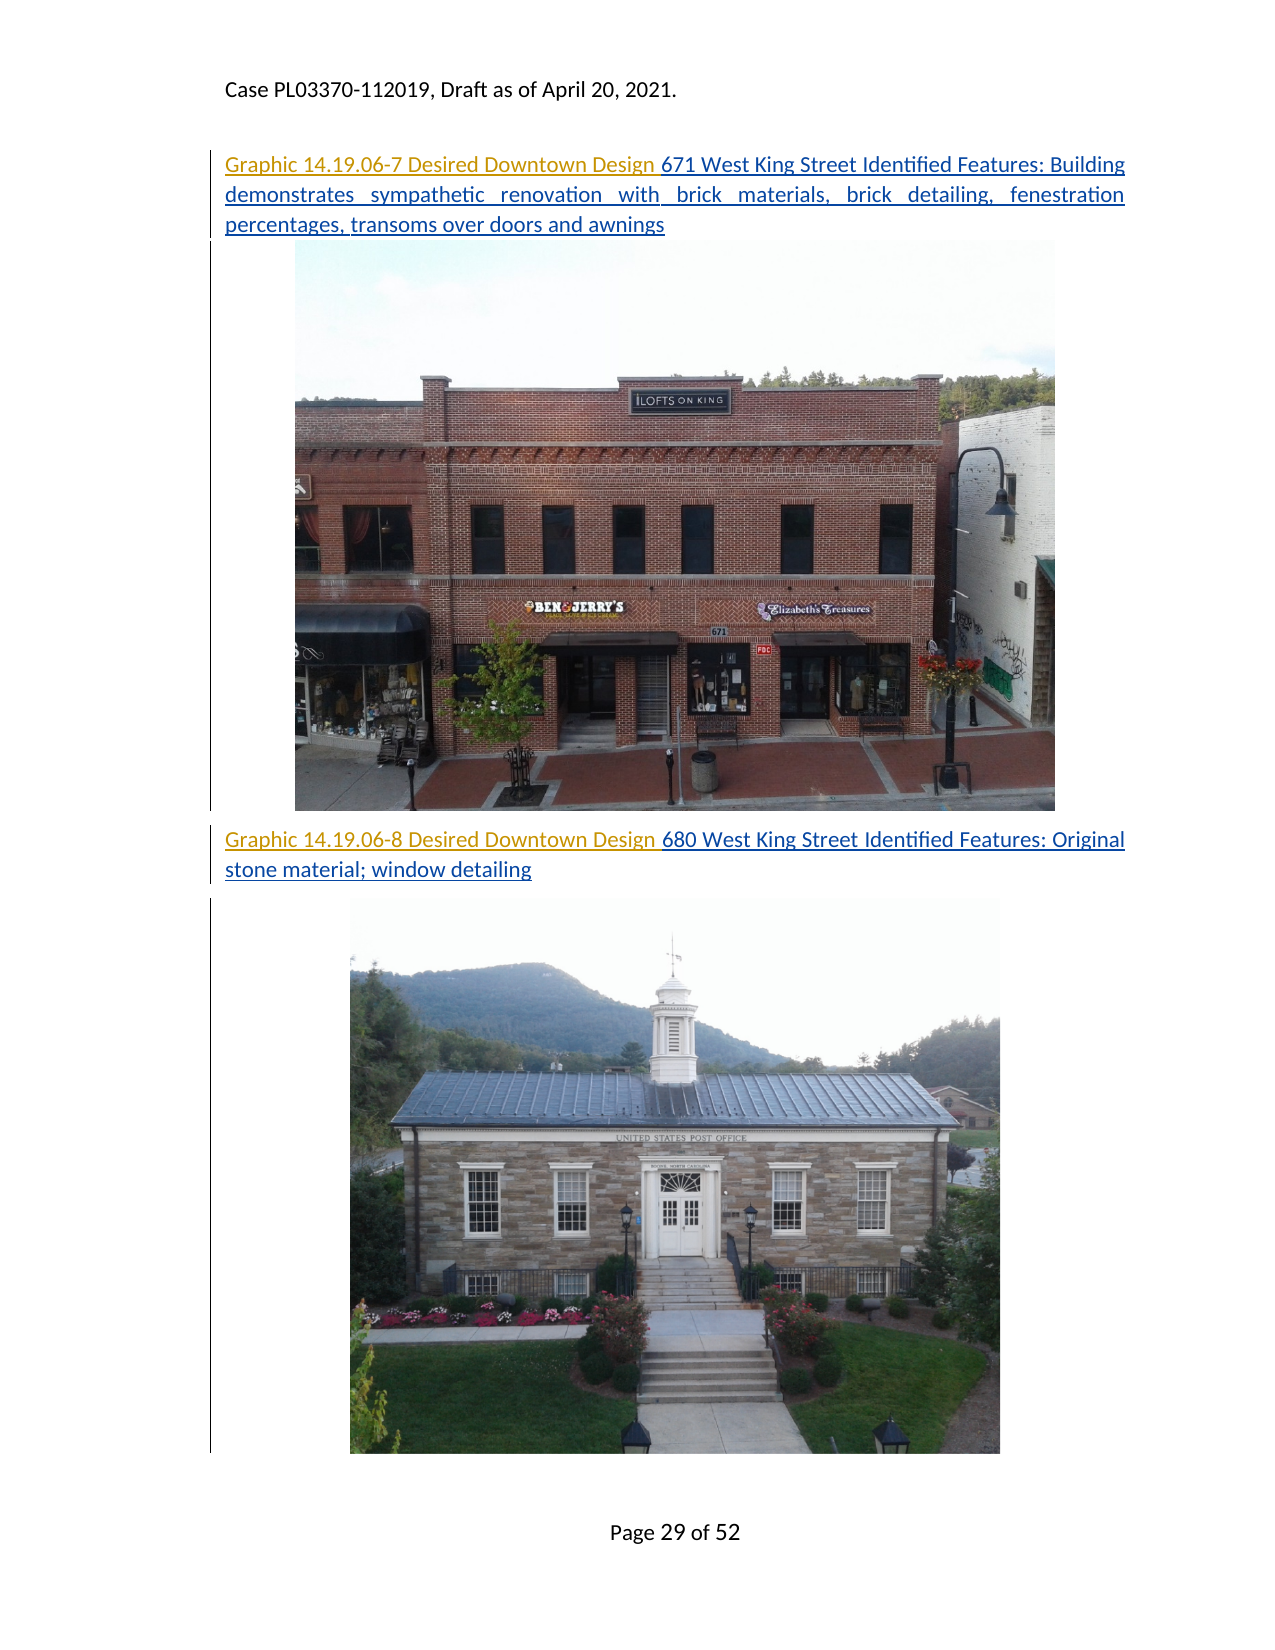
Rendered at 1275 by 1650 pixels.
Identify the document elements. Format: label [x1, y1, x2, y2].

picture [295, 240, 1055, 811]
picture [350, 898, 1001, 1454]
